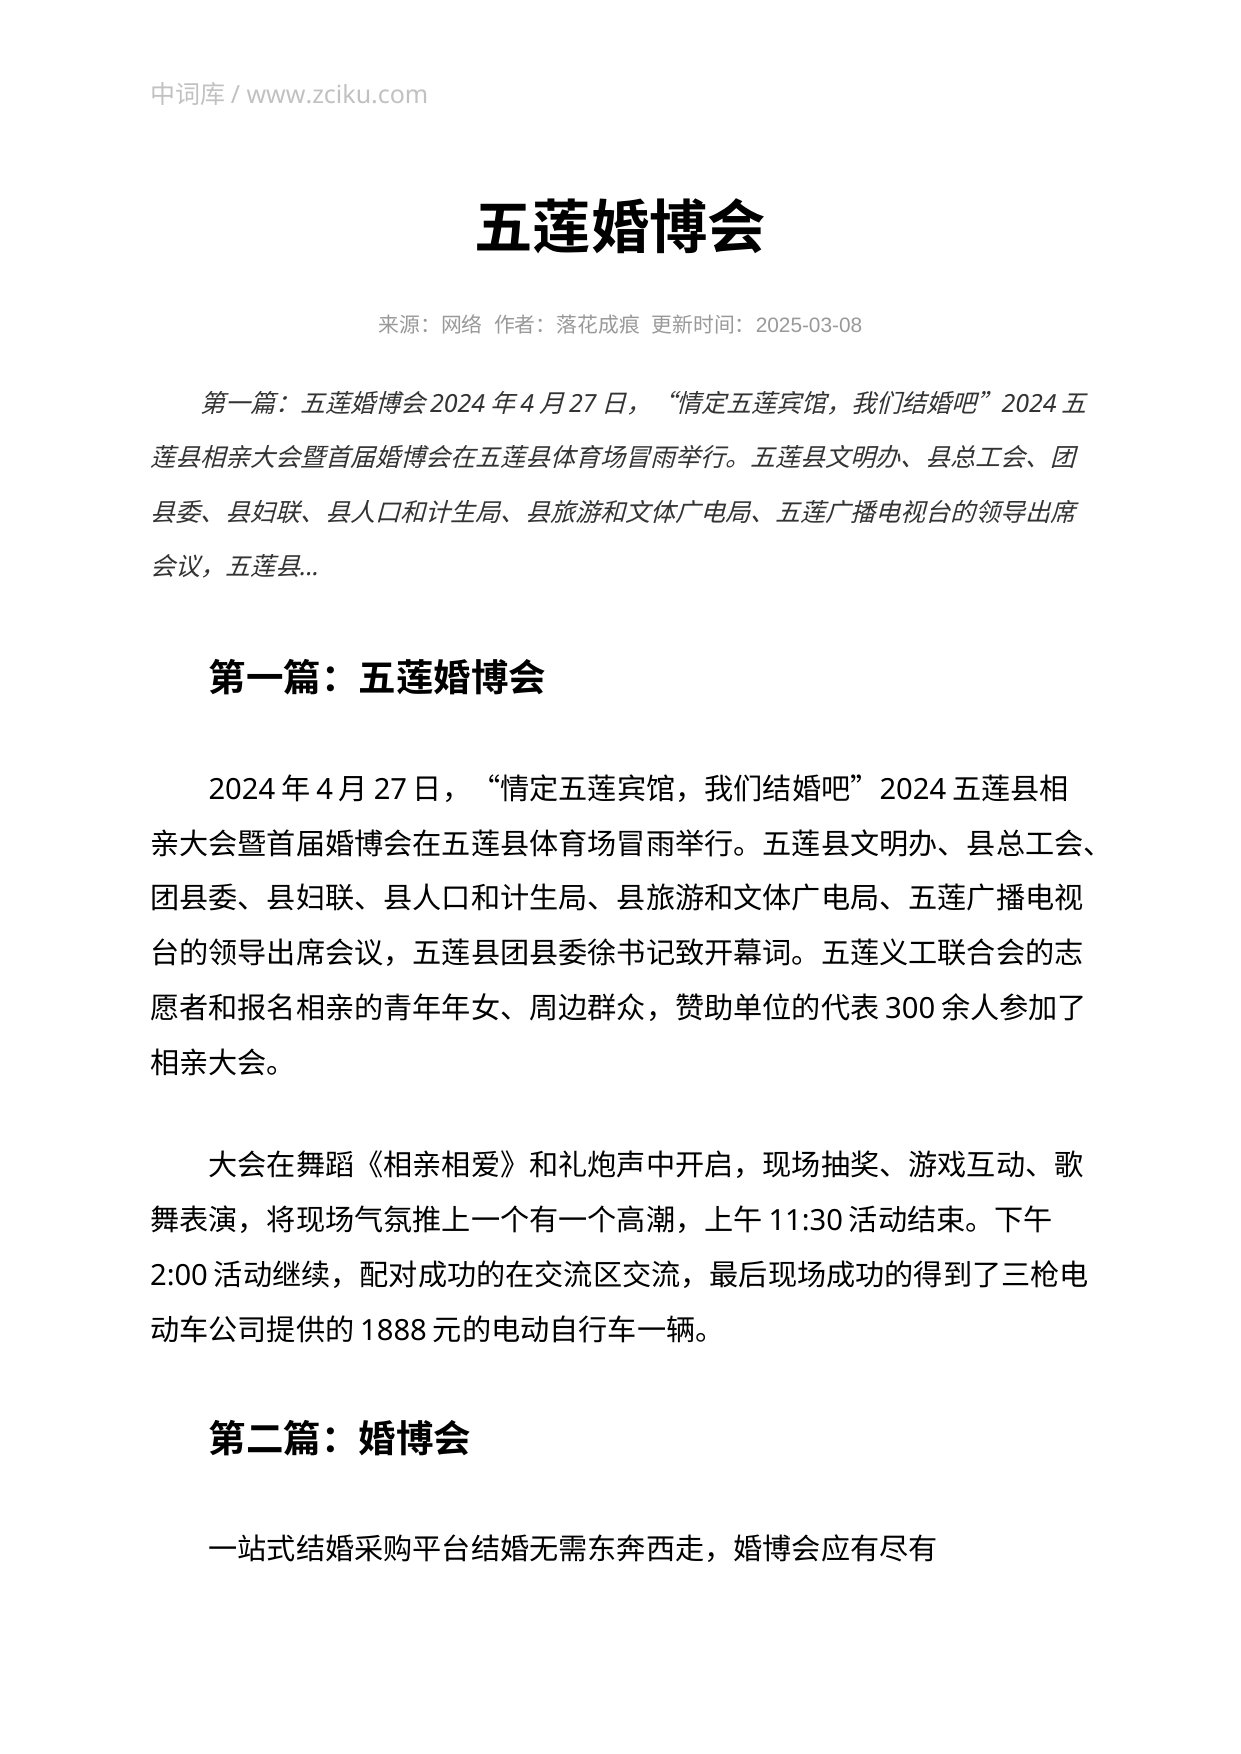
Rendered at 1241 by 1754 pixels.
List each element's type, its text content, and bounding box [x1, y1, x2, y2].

text 第二篇：婚博会 [150, 1408, 1090, 1463]
text 来源：网络 作者：落花成痕 更新时间：2025-03-08 [150, 313, 1090, 337]
text 一站式结婚采购平台结婚无需东奔西走，婚博会应有尽有 [150, 1526, 1090, 1568]
text 大会在舞蹈《相亲相爱》和礼炮声中开启，现场抽奖、游戏互动、歌舞表演，将现场气氛推上一个有一个高潮，上午11:30活动结束。下午2:00活动继续，配对成功的在交流区交流，最后现场成功的得到了三枪电动车公司提供的1888元的电动自行车一辆。 [150, 1142, 1090, 1349]
text 第一篇：五莲婚博会2024年4月27日，“情定五莲宾馆，我们结婚吧”2024五莲县相亲大会暨首届婚博会在五莲县体育场冒雨举行。五莲县文明办、县总工会、团县委、县妇联、县人口和计生局、县旅游和文体广电局、五莲广播电视台的领导出席会议，五莲县... [150, 383, 1090, 583]
subtitle 五莲婚博会 [150, 181, 1090, 266]
text 2024年4月27日，“情定五莲宾馆，我们结婚吧”2024五莲县相亲大会暨首届婚博会在五莲县体育场冒雨举行。五莲县文明办、县总工会、团县委、县妇联、县人口和计生局、县旅游和文体广电局、五莲广播电视台的领导出席会议，五莲县团县委徐书记致开幕词。五莲义工联合会的志愿者和报名相亲的青年年女、周边群众，赞助单位的代表300余人参加了相亲大会。 [150, 765, 1090, 1082]
text 第一篇：五莲婚博会 [150, 648, 1090, 702]
